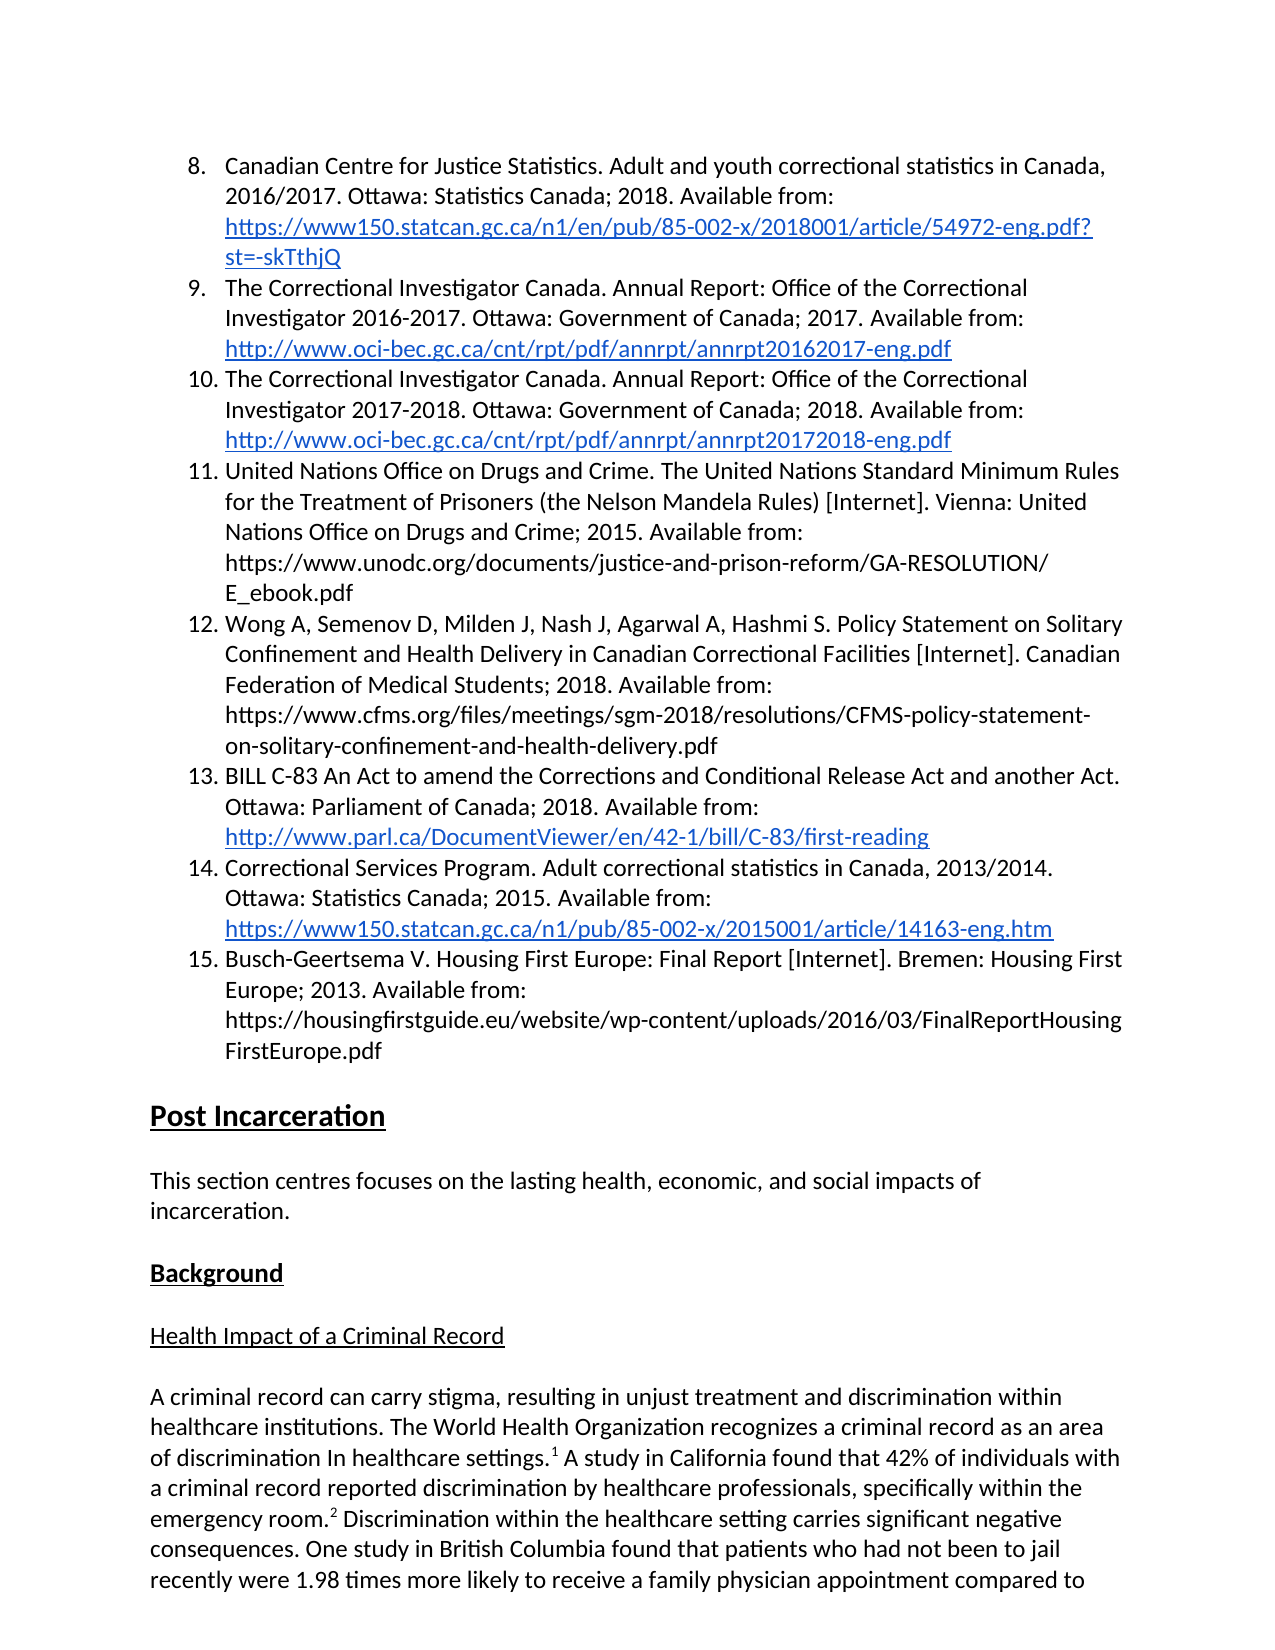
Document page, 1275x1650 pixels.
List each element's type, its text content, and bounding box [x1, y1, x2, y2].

list Busch-Geertsema V. Housing First Europe: Final Report [Internet]. Bremen: Housing First Europe; 2013. Available from: https://housingfirstguide.eu/website/wp-content/uploads/2016/03/FinalReportHousingFirstEurope.pdf [187, 943, 1125, 1066]
text This section centres focuses on the lasting health, economic, and social impacts of incarceration. [150, 1165, 1125, 1226]
list Wong A, Semenov D, Milden J, Nash J, Agarwal A, Hashmi S. Policy Statement on Solitary Confinement and Health Delivery in Canadian Correctional Facilities [Internet]. Canadian Federation of Medical Students; 2018. Available from: https://www.cfms.org/files/meetings/sgm-2018/resolutions/CFMS-policy-statement-on-solitary-confinement-and-health-delivery.pdf [718, 608, 1125, 760]
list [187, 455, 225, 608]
list The Correctional Investigator Canada. Annual Report: Office of the Correctional Investigator 2017-2018. Ottawa: Government of Canada; 2018. Available from: http://www.oci-bec.gc.ca/cnt/rpt/pdf/annrpt/annrpt20172018-eng.pdf [187, 364, 1125, 455]
list Correctional Services Program. Adult correctional statistics in Canada, 2013/2014. Ottawa: Statistics Canada; 2015. Available from: https://www150.statcan.gc.ca/n1/pub/85-002-x/2015001/article/14163-eng.htm [187, 852, 1125, 943]
text Post Incarceration [150, 1096, 1125, 1134]
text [150, 1381, 1125, 1594]
list The Correctional Investigator Canada. Annual Report: Office of the Correctional Investigator 2016-2017. Ottawa: Government of Canada; 2017. Available from: http://www.oci-bec.gc.ca/cnt/rpt/pdf/annrpt/annrpt20162017-eng.pdf [187, 272, 1125, 364]
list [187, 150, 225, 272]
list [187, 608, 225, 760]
list Canadian Centre for Justice Statistics. Adult and youth correctional statistics in Canada, 2016/2017. Ottawa: Statistics Canada; 2018. Available from: https://www150.statcan.gc.ca/n1/en/pub/85-002-x/2018001/article/54972-eng.pdf?st=-skTthjQ [341, 150, 1125, 272]
list BILL C-83 An Act to amend the Corrections and Conditional Release Act and another Act. Ottawa: Parliament of Canada; 2018. Available from: http://www.parl.ca/DocumentViewer/en/42-1/bill/C-83/first-reading [187, 760, 1125, 852]
list United Nations Office on Drugs and Crime. The United Nations Standard Minimum Rules for the Treatment of Prisoners (the Nelson Mandela Rules) [Internet]. Vienna: United Nations Office on Drugs and Crime; 2015. Available from: https://www.unodc.org/documents/justice-and-prison-reform/GA-RESOLUTION/E_ebook.pdf [353, 455, 1125, 608]
text Health Impact of a Criminal Record [150, 1320, 1125, 1350]
text Background [150, 1256, 1125, 1289]
